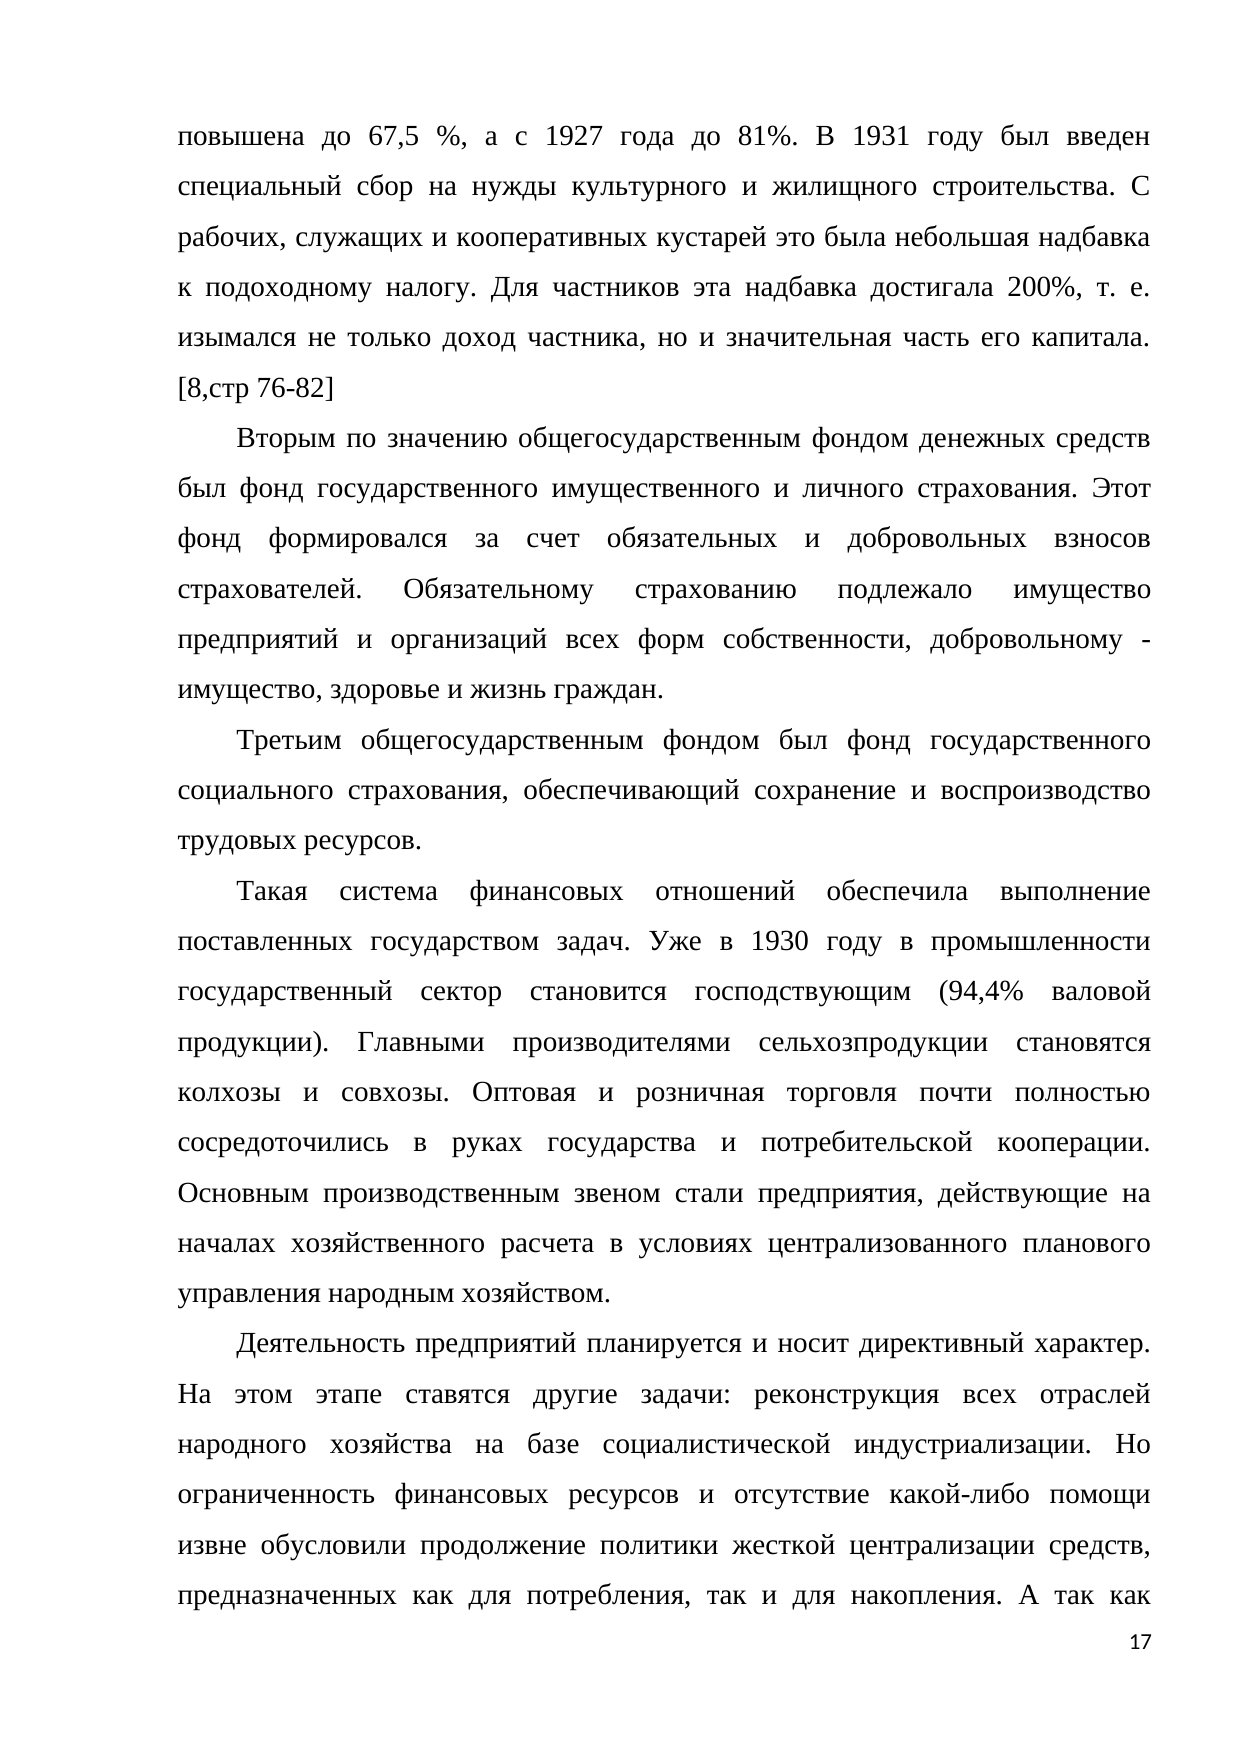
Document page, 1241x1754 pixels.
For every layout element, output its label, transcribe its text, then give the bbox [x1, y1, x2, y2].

text Вторым по значению общегосударственным фондом денежных средств был фонд государственного имущественного и личного страхования. Этот фонд формировался за счет обязательных и добровольных взносов страхователей. Обязательному страхованию подлежало имущество предприятий и организаций всех форм собственности, добровольному - имущество, здоровье и жизнь граждан. [177, 420, 1152, 705]
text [177, 1326, 1152, 1611]
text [177, 118, 1152, 403]
text Третьим общегосударственным фондом был фонд государственного социального страхования, обеспечивающий сохранение и воспроизводство трудовых ресурсов. [177, 722, 1152, 856]
text Такая система финансовых отношений обеспечила выполнение поставленных государством задач. Уже в 1930 году в промышленности государственный сектор становится господствующим (94,4% валовой продукции). Главными производителями сельхозпродукции становятся колхозы и совхозы. Оптовая и розничная торговля почти полностью сосредоточились в руках государства и потребительской кооперации. Основным производственным звеном стали предприятия, действующие на началах хозяйственного расчета в условиях централизованного планового управления народным хозяйством. [177, 873, 1152, 1309]
